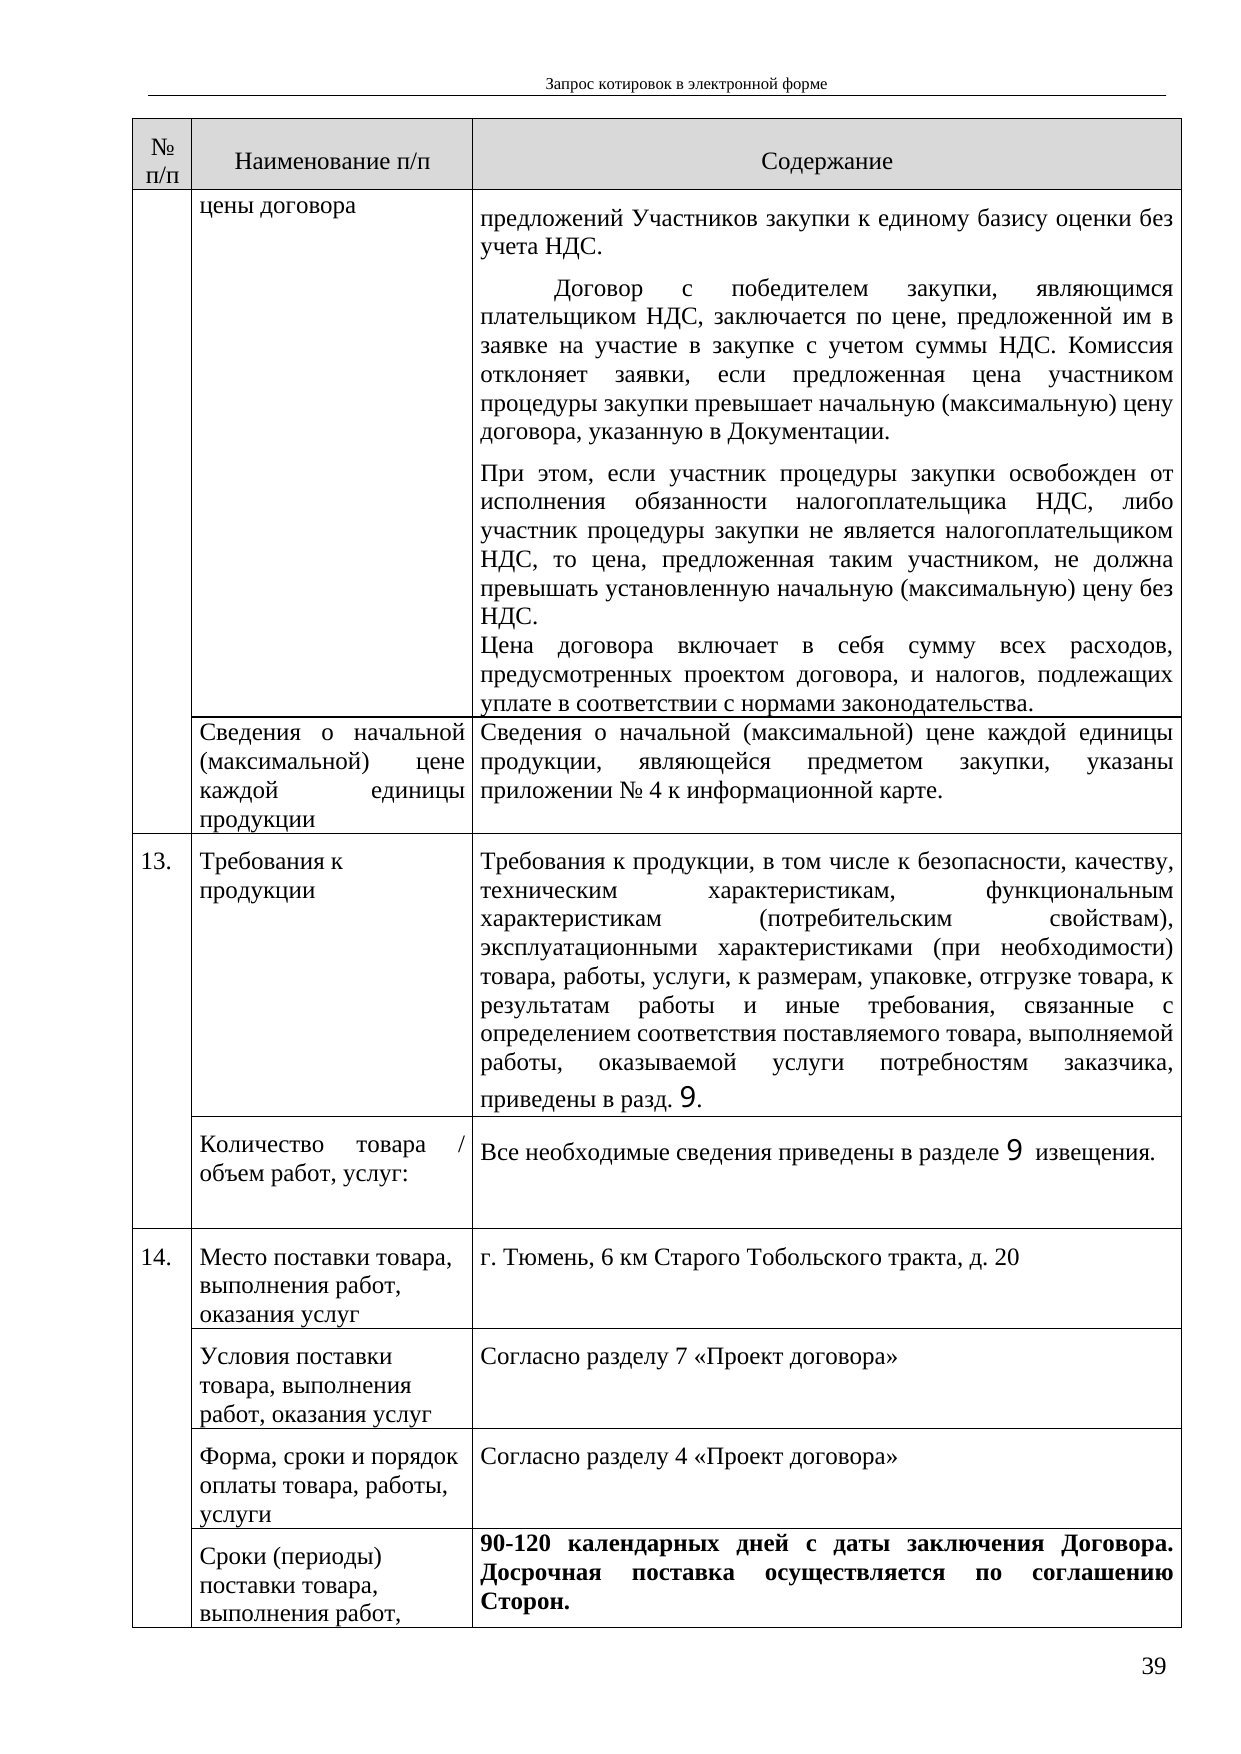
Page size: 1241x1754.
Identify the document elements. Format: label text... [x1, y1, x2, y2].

table_cell Количество товара / объем работ, услуг: [192, 1117, 472, 1228]
table_cell Место поставки товара, выполнения работ, оказания услуг [192, 1229, 472, 1328]
table_cell [133, 1229, 191, 1627]
table_cell Все необходимые сведения приведены в разделе 9 извещения. [473, 1117, 1181, 1228]
table_cell Условия поставки товара, выполнения работ, оказания услуг [192, 1329, 472, 1428]
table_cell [473, 1529, 1181, 1627]
table_cell Порядок формирования цены договора [192, 190, 472, 716]
table_cell Форма, сроки и порядок оплаты товара, работы, услуги [192, 1429, 472, 1527]
table_cell Согласно разделу 4 «Проект договора» [473, 1429, 1181, 1527]
table_header Содержание [473, 119, 1181, 189]
table_cell Требования к продукции [192, 834, 472, 1116]
table_cell Согласно разделу 7 «Проект договора» [473, 1329, 1181, 1428]
table_cell Требования к продукции, в том числе к безопасности, качеству, техническим характеристикам, функциональным характеристикам (потребительским свойствам), эксплуатационными характеристиками (при необходимости) товара, работы, услуги, к размерам, упаковке, отгрузке товара, к результатам работы и иные требования, связанные с определением соответствия поставляемого товара, выполняемой работы, оказываемой услуги потребностям заказчика, приведены в разд. 9. [473, 834, 1181, 1116]
table_header № п/п [133, 119, 191, 189]
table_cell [473, 190, 1181, 716]
table_cell Сведения о начальной (максимальной) цене каждой единицы продукции, являющейся предметом закупки, указаны приложении № 4 к информационной карте. [473, 718, 1181, 832]
table_header Наименование п/п [192, 119, 472, 189]
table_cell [192, 1529, 472, 1627]
table_cell г. Тюмень, Старого Тобольского тракта, д. 20 [473, 1229, 1181, 1328]
table_cell Сведения о начальной (максимальной) цене каждой единицы продукции [192, 718, 472, 832]
table_cell [133, 834, 191, 1228]
